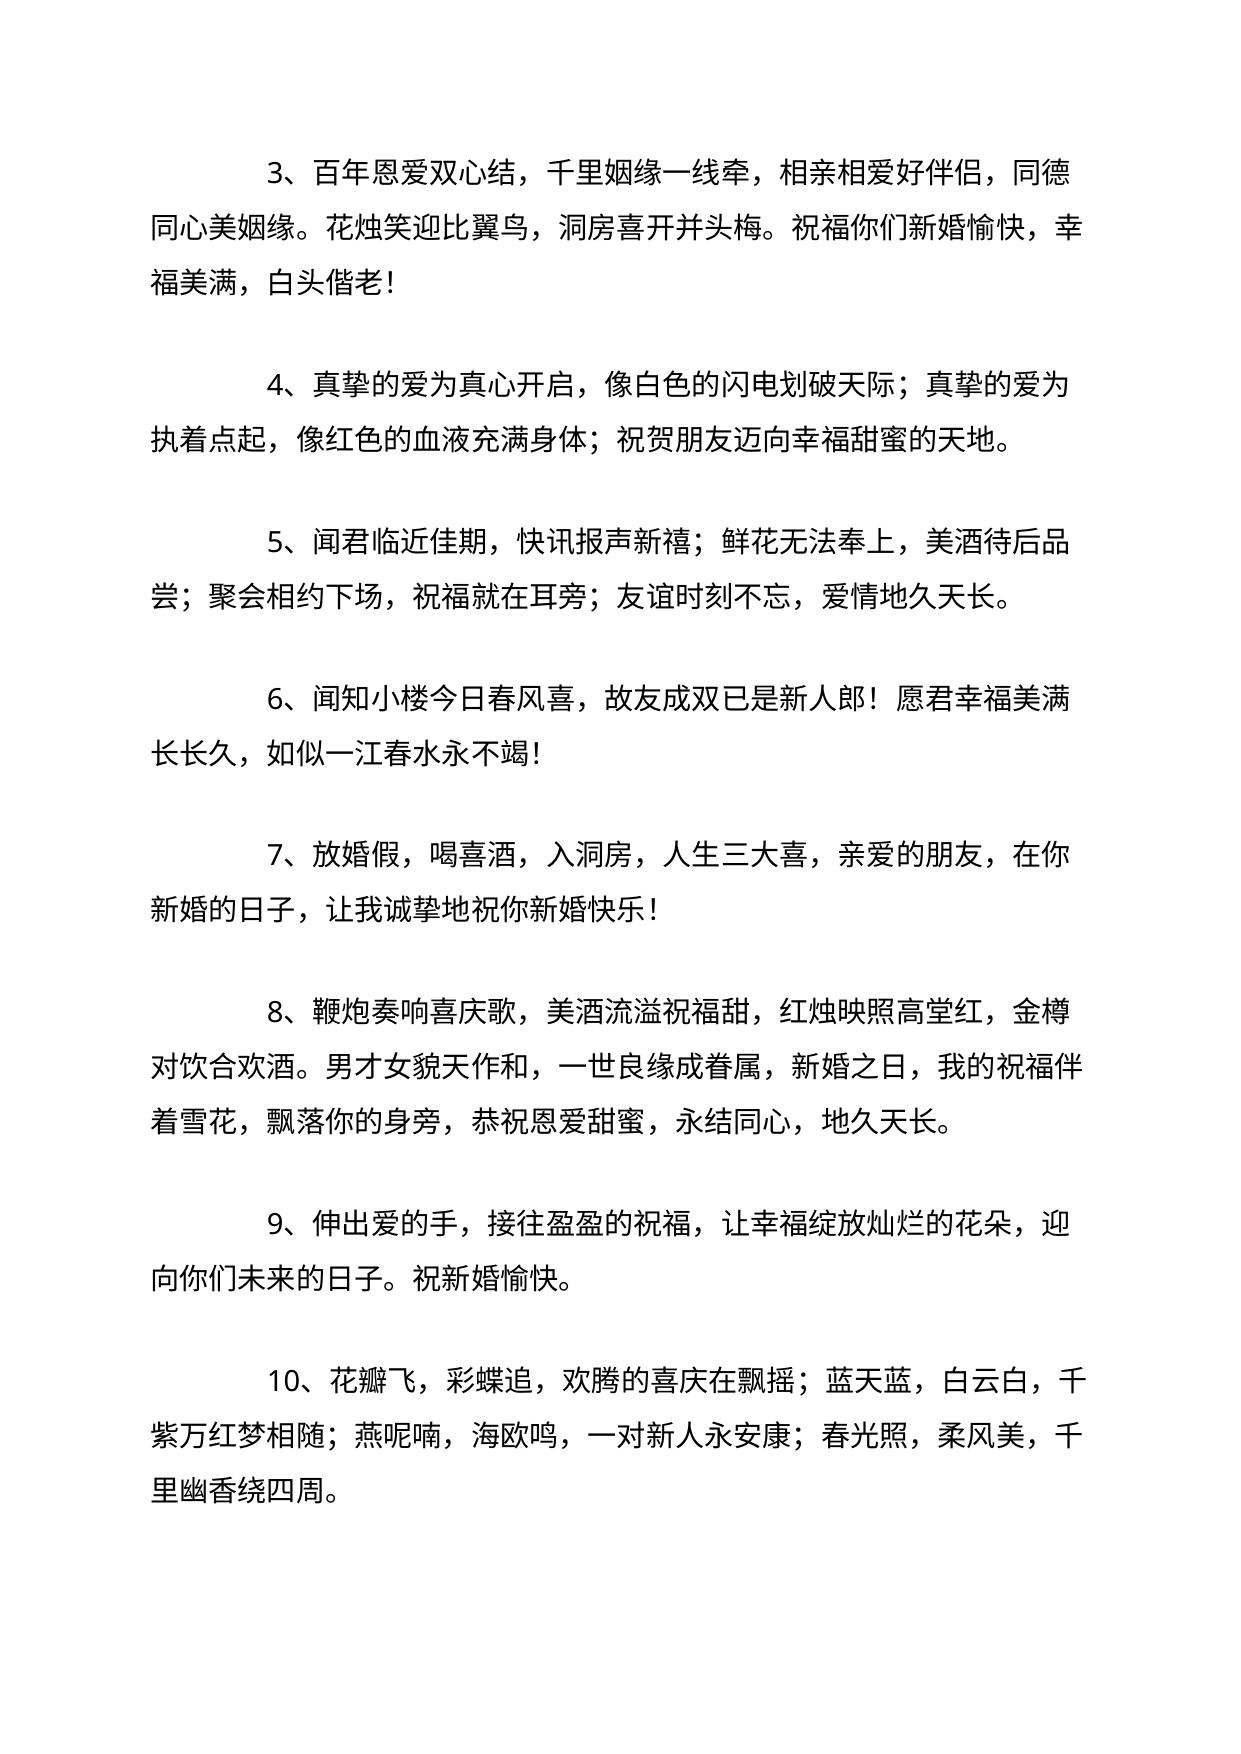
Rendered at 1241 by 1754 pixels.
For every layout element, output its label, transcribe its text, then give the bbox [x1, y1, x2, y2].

text 3、百年恩爱双心结，千里姻缘一线牵，相亲相爱好伴侣，同德同心美姻缘。花烛笑迎比翼鸟，洞房喜开并头梅。祝福你们新婚愉快，幸福美满，白头偕老！ [150, 150, 1090, 302]
text 5、闻君临近佳期，快讯报声新禧；鲜花无法奉上，美酒待后品尝；聚会相约下场，祝福就在耳旁；友谊时刻不忘，爱情地久天长。 [150, 518, 1090, 616]
text 6、闻知小楼今日春风喜，故友成双已是新人郎！愿君幸福美满长长久，如似一江春水永不竭！ [150, 675, 1090, 772]
text 8、鞭炮奏响喜庆歌，美酒流溢祝福甜，红烛映照高堂红，金樽对饮合欢酒。男才女貌天作和，一世良缘成眷属，新婚之日，我的祝福伴着雪花，飘落你的身旁，恭祝恩爱甜蜜，永结同心，地久天长。 [150, 989, 1090, 1141]
text 7、放婚假，喝喜酒，入洞房，人生三大喜，亲爱的朋友，在你新婚的日子，让我诚挚地祝你新婚快乐！ [150, 832, 1090, 929]
text 4、真挚的爱为真心开启，像白色的闪电划破天际；真挚的爱为执着点起，像红色的血液充满身体；祝贺朋友迈向幸福甜蜜的天地。 [150, 362, 1090, 459]
text 10、花瓣飞，彩蝶追，欢腾的喜庆在飘摇；蓝天蓝，白云白，千紫万红梦相随；燕呢喃，海欧鸣，一对新人永安康；春光照，柔风美，千里幽香绕四周。 [150, 1357, 1090, 1509]
text 9、伸出爱的手，接往盈盈的祝福，让幸福绽放灿烂的花朵，迎向你们未来的日子。祝新婚愉快。 [150, 1200, 1090, 1298]
